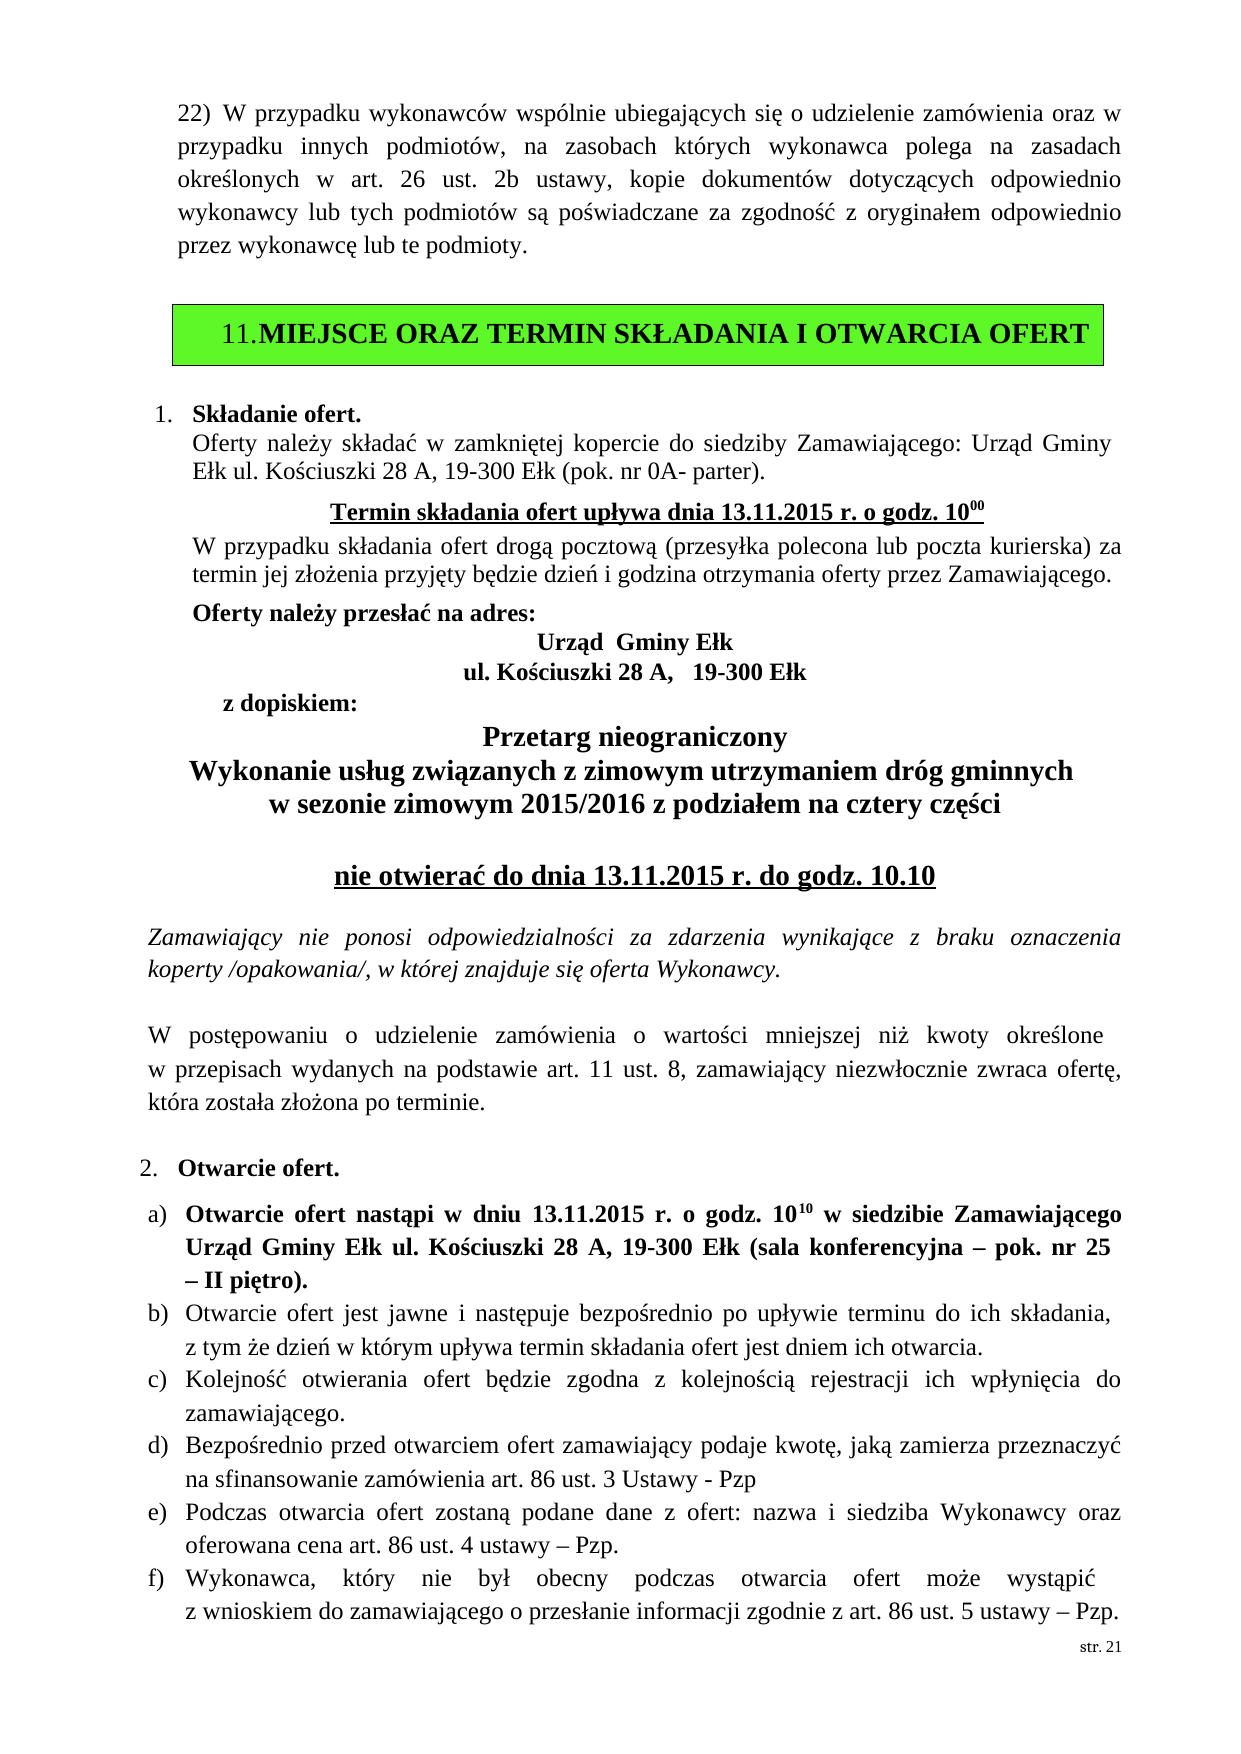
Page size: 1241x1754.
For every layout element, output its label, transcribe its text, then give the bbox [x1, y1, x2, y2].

text Urząd Gminy Ełk [148, 627, 1122, 655]
list W przypadku wykonawców wspólnie ubiegających się o udzielenie zamówienia oraz w przypadku innych podmiotów, na zasobach których wykonawca polega na zasadach określonych w art. 26 ust. 2b ustawy, kopie dokumentów dotyczących odpowiednio wykonawcy lub tych podmiotów są poświadczane za zgodność z oryginałem odpowiednio przez wykonawcę lub te podmioty. [177, 98, 1122, 259]
text Zamawiający nie ponosi odpowiedzialności za zdarzenia wynikające z braku oznaczenia koperty /opakowania/, w której znajduje się oferta Wykonawcy. [148, 922, 1122, 983]
text W przypadku składania ofert drogą pocztową (przesyłka polecona lub poczta kurierska) za termin jej złożenia przyjęty będzie dzień i godzina otrzymania oferty przez Zamawiającego. [192, 531, 1122, 588]
text ul. Kościuszki 28 A, 19-300 Ełk [148, 657, 1122, 686]
list Podczas otwarcia ofert zostaną podane dane z ofert: nazwa i siedziba Wykonawcy oraz oferowana cena art. 86 ust. 4 ustawy – Pzp. [148, 1497, 1122, 1558]
list Otwarcie ofert jest jawne i następuje bezpośrednio po upływie terminu do ich składania, z tym że dzień w którym upływa termin składania ofert jest dniem ich otwarcia. [148, 1298, 1122, 1360]
text Oferty należy przesłać na adres: [148, 598, 1122, 627]
list Otwarcie ofert nastąpi w dniu 13.11.2015 r. o godz. 1010 w siedzibie Zamawiającego Urząd Gminy Ełk ul. Kościuszki 28 A, 19-300 Ełk (sala konferencyjna – pok. nr 25 – II piętro). [148, 1199, 1122, 1294]
text Oferty należy składać w zamkniętej kopercie do siedziby Zamawiającego: Urząd Gminy Ełk ul. Kościuszki 28 A, 19-300 Ełk (pok. nr 0A- parter). [192, 428, 1122, 485]
list Bezpośrednio przed otwarciem ofert zamawiający podaje kwotę, jaką zamierza przeznaczyć na sfinansowanie zamówienia art. 86 ust. 3 Ustawy - Pzp [148, 1431, 1122, 1492]
text W postępowaniu o udzielenie zamówienia o wartości mniejszej niż kwoty określone w przepisach wydanych na podstawie art. 11 ust. 8, zamawiający niezwłocznie zwraca ofertę, która została złożona po terminie. [148, 1021, 1122, 1115]
list Wykonawca, który nie był obecny podczas otwarcia ofert może wystąpić z wnioskiem do zamawiającego o przesłanie informacji zgodnie z art. 86 ust. 5 ustawy – Pzp. [148, 1563, 1122, 1624]
list Otwarcie ofert. [139, 1153, 1122, 1181]
text z dopiskiem: [223, 688, 1122, 717]
text Wykonanie usług związanych z zimowym utrzymaniem dróg gminnych w sezonie zimowym 2015/2016 z podziałem na cztery części [148, 753, 1122, 820]
table_header MIEJSCE ORAZ TERMIN SKŁADANIA I OTWARCIA OFERT [173, 305, 1103, 365]
text Przetarg nieograniczony [148, 719, 1122, 753]
text nie otwierać do dnia 13.11.2015 r. do godz. 10.10 [148, 858, 1122, 892]
list Kolejność otwierania ofert będzie zgodna z kolejnością rejestracji ich wpłynięcia do zamawiającego. [148, 1364, 1122, 1426]
text Termin składania ofert upływa dnia 13.11.2015 r. o godz. 1000 [192, 497, 1122, 526]
list Składanie ofert. [154, 399, 1122, 428]
